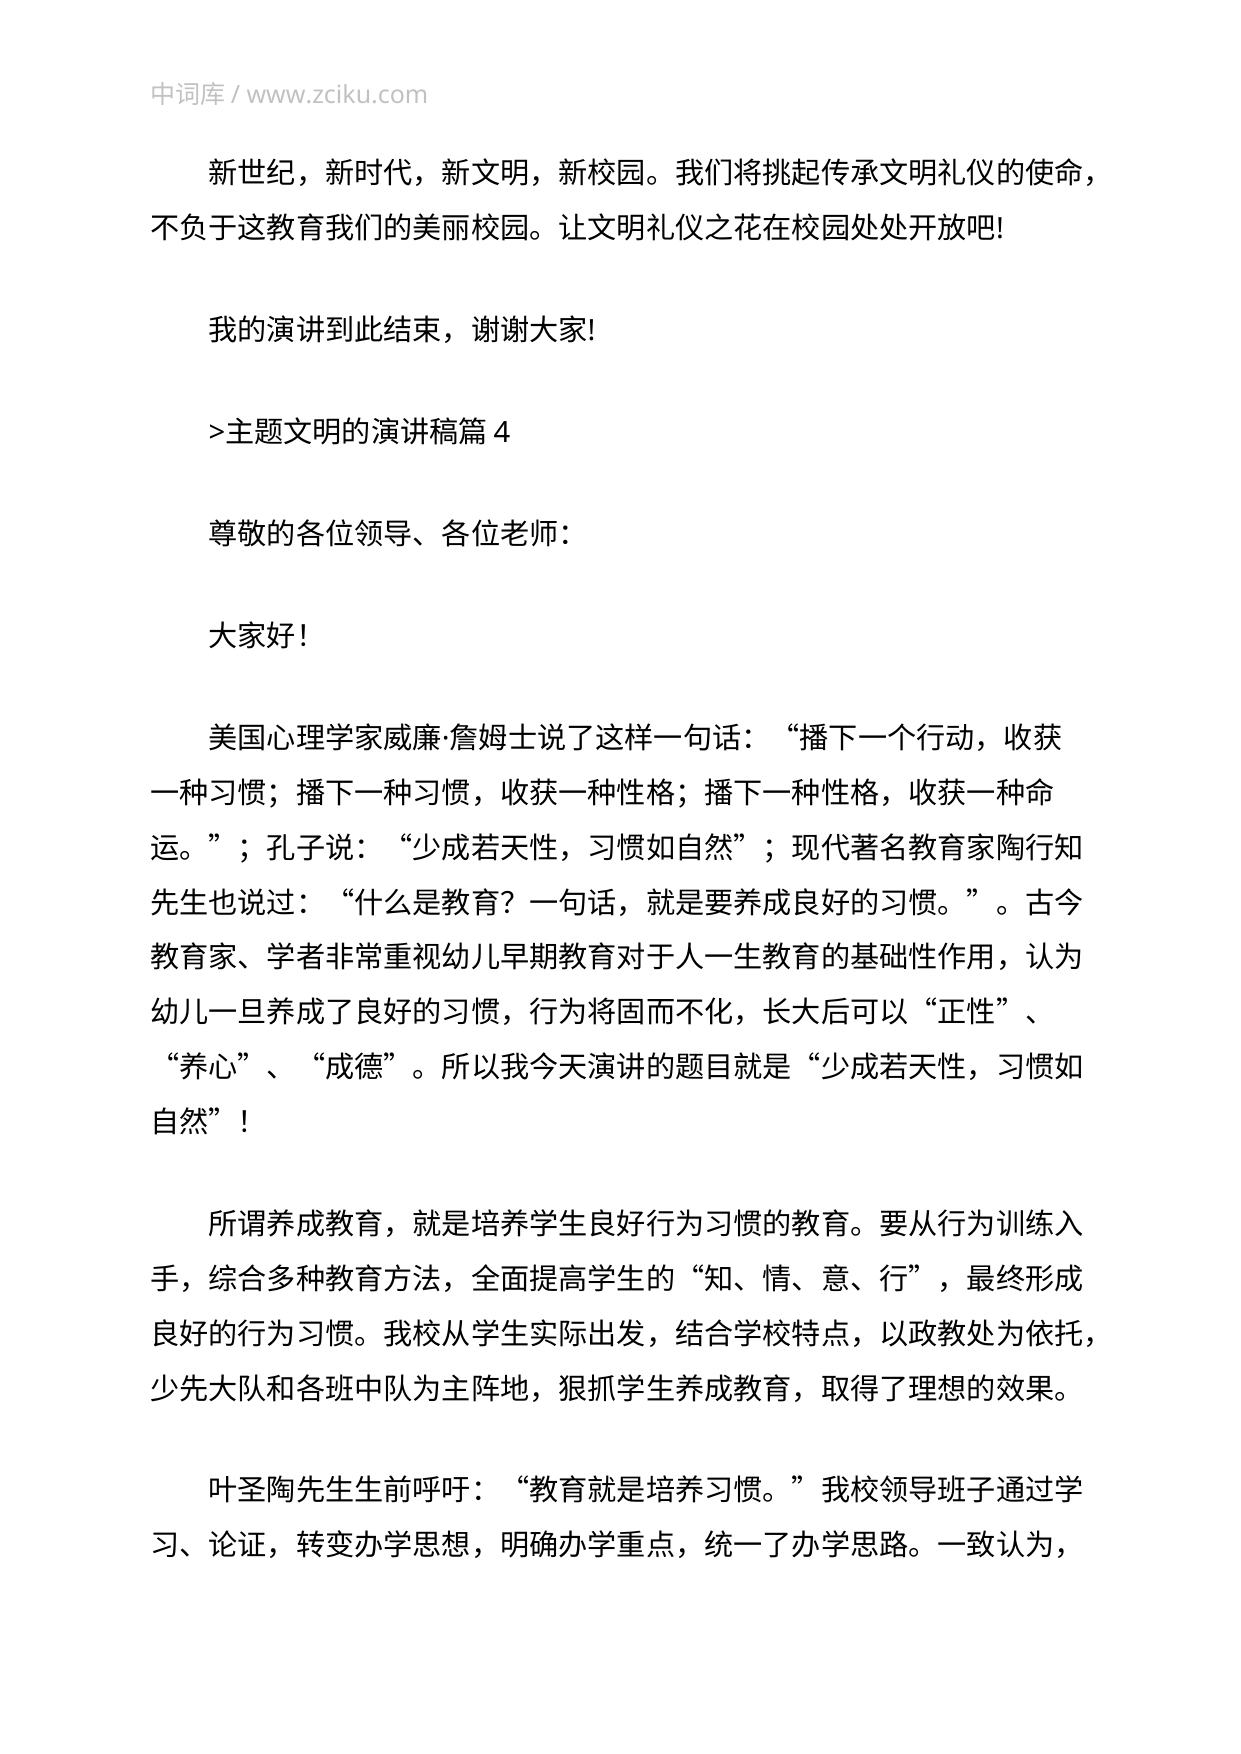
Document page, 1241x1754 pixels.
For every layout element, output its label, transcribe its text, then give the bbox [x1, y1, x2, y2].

text 大家好！ [150, 613, 1090, 655]
text 新世纪，新时代，新文明，新校园。我们将挑起传承文明礼仪的使命，不负于这教育我们的美丽校园。让文明礼仪之花在校园处处开放吧! [150, 150, 1090, 247]
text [150, 1467, 1090, 1564]
text >主题文明的演讲稿篇4 [150, 409, 1090, 451]
text 我的演讲到此结束，谢谢大家! [150, 307, 1090, 349]
text 所谓养成教育，就是培养学生良好行为习惯的教育。要从行为训练入手，综合多种教育方法，全面提高学生的“知、情、意、行”，最终形成良好的行为习惯。我校从学生实际出发，结合学校特点，以政教处为依托，少先大队和各班中队为主阵地，狠抓学生养成教育，取得了理想的效果。 [150, 1201, 1090, 1407]
text 美国心理学家威廉·詹姆士说了这样一句话：“播下一个行动，收获一种习惯；播下一种习惯，收获一种性格；播下一种性格，收获一种命运。”；孔子说：“少成若天性，习惯如自然”；现代著名教育家陶行知先生也说过：“什么是教育？一句话，就是要养成良好的习惯。”。古今教育家、学者非常重视幼儿早期教育对于人一生教育的基础性作用，认为幼儿一旦养成了良好的习惯，行为将固而不化，长大后可以“正性”、“养心”、“成德”。所以我今天演讲的题目就是“少成若天性，习惯如自然”！ [150, 714, 1090, 1141]
text 尊敬的各位领导、各位老师： [150, 511, 1090, 553]
